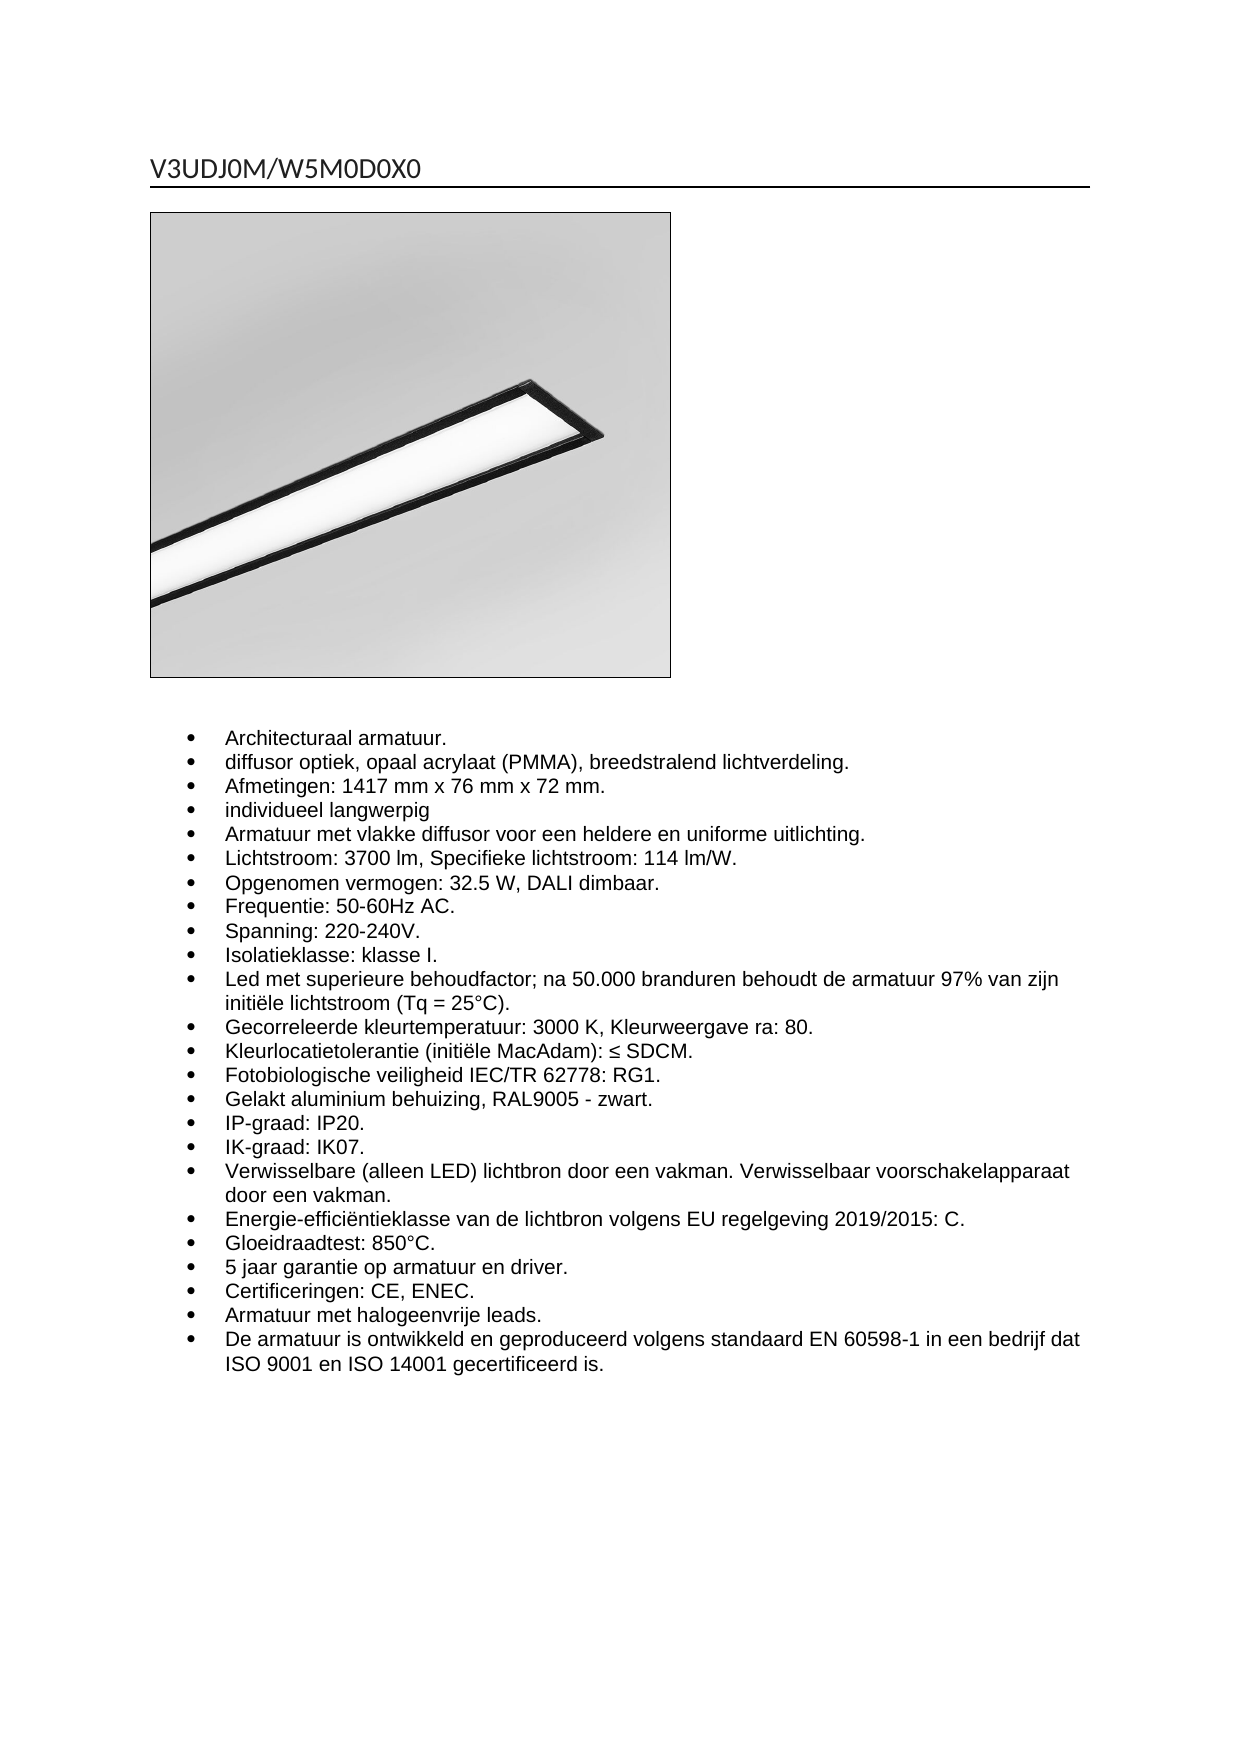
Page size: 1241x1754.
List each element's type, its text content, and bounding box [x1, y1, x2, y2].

list Frequentie: 50-60Hz AC. [187, 894, 1090, 918]
list 5 jaar garantie op armatuur en driver. [187, 1255, 1090, 1279]
list Led met superieure behoudfactor; na 50.000 branduren behoudt de armatuur 97% van zijn initiële lichtstroom (Tq = 25°C). [187, 967, 1090, 1014]
list Fotobiologische veiligheid IEC/TR 62778: RG1. [187, 1063, 1090, 1087]
list Energie-efficiëntieklasse van de lichtbron volgens EU regelgeving 2019/2015: C. [187, 1207, 1090, 1231]
list De armatuur is ontwikkeld en geproduceerd volgens standaard EN 60598-1 in een bedrijf dat ISO 9001 en ISO 14001 gecertificeerd is. [187, 1327, 1090, 1375]
list Gelakt aluminium behuizing, RAL9005 - zwart. [187, 1087, 1090, 1111]
list Architecturaal armatuur. [187, 726, 1090, 750]
list Lichtstroom: 3700 lm, Specifieke lichtstroom: 114 lm/W. [187, 846, 1090, 870]
list diffusor optiek, opaal acrylaat (PMMA), breedstralend lichtverdeling. [187, 750, 1090, 774]
list IK-graad: IK07. [187, 1135, 1090, 1159]
list Certificeringen: CE, ENEC. [187, 1279, 1090, 1303]
list Armatuur met halogeenvrije leads. [187, 1303, 1090, 1327]
list IP-graad: IP20. [187, 1111, 1090, 1135]
list Afmetingen: 1417 mm x 76 mm x 72 mm. [187, 774, 1090, 798]
list Spanning: 220-240V. [187, 918, 1090, 942]
text V3UDJ0M/W5M0D0X0 [150, 150, 1090, 186]
list Armatuur met vlakke diffusor voor een heldere en uniforme uitlichting. [187, 822, 1090, 846]
picture [151, 213, 670, 677]
list Isolatieklasse: klasse I. [187, 942, 1090, 967]
list individueel langwerpig [187, 798, 1090, 822]
list Opgenomen vermogen: 32.5 W, DALI dimbaar. [187, 870, 1090, 894]
list Verwisselbare (alleen LED) lichtbron door een vakman. Verwisselbaar voorschakelapparaat door een vakman. [187, 1159, 1090, 1207]
list Gecorreleerde kleurtemperatuur: 3000 K, Kleurweergave ra: 80. [187, 1014, 1090, 1039]
list Kleurlocatietolerantie (initiële MacAdam): ≤ SDCM. [187, 1039, 1090, 1063]
list Gloeidraadtest: 850°C. [187, 1231, 1090, 1255]
